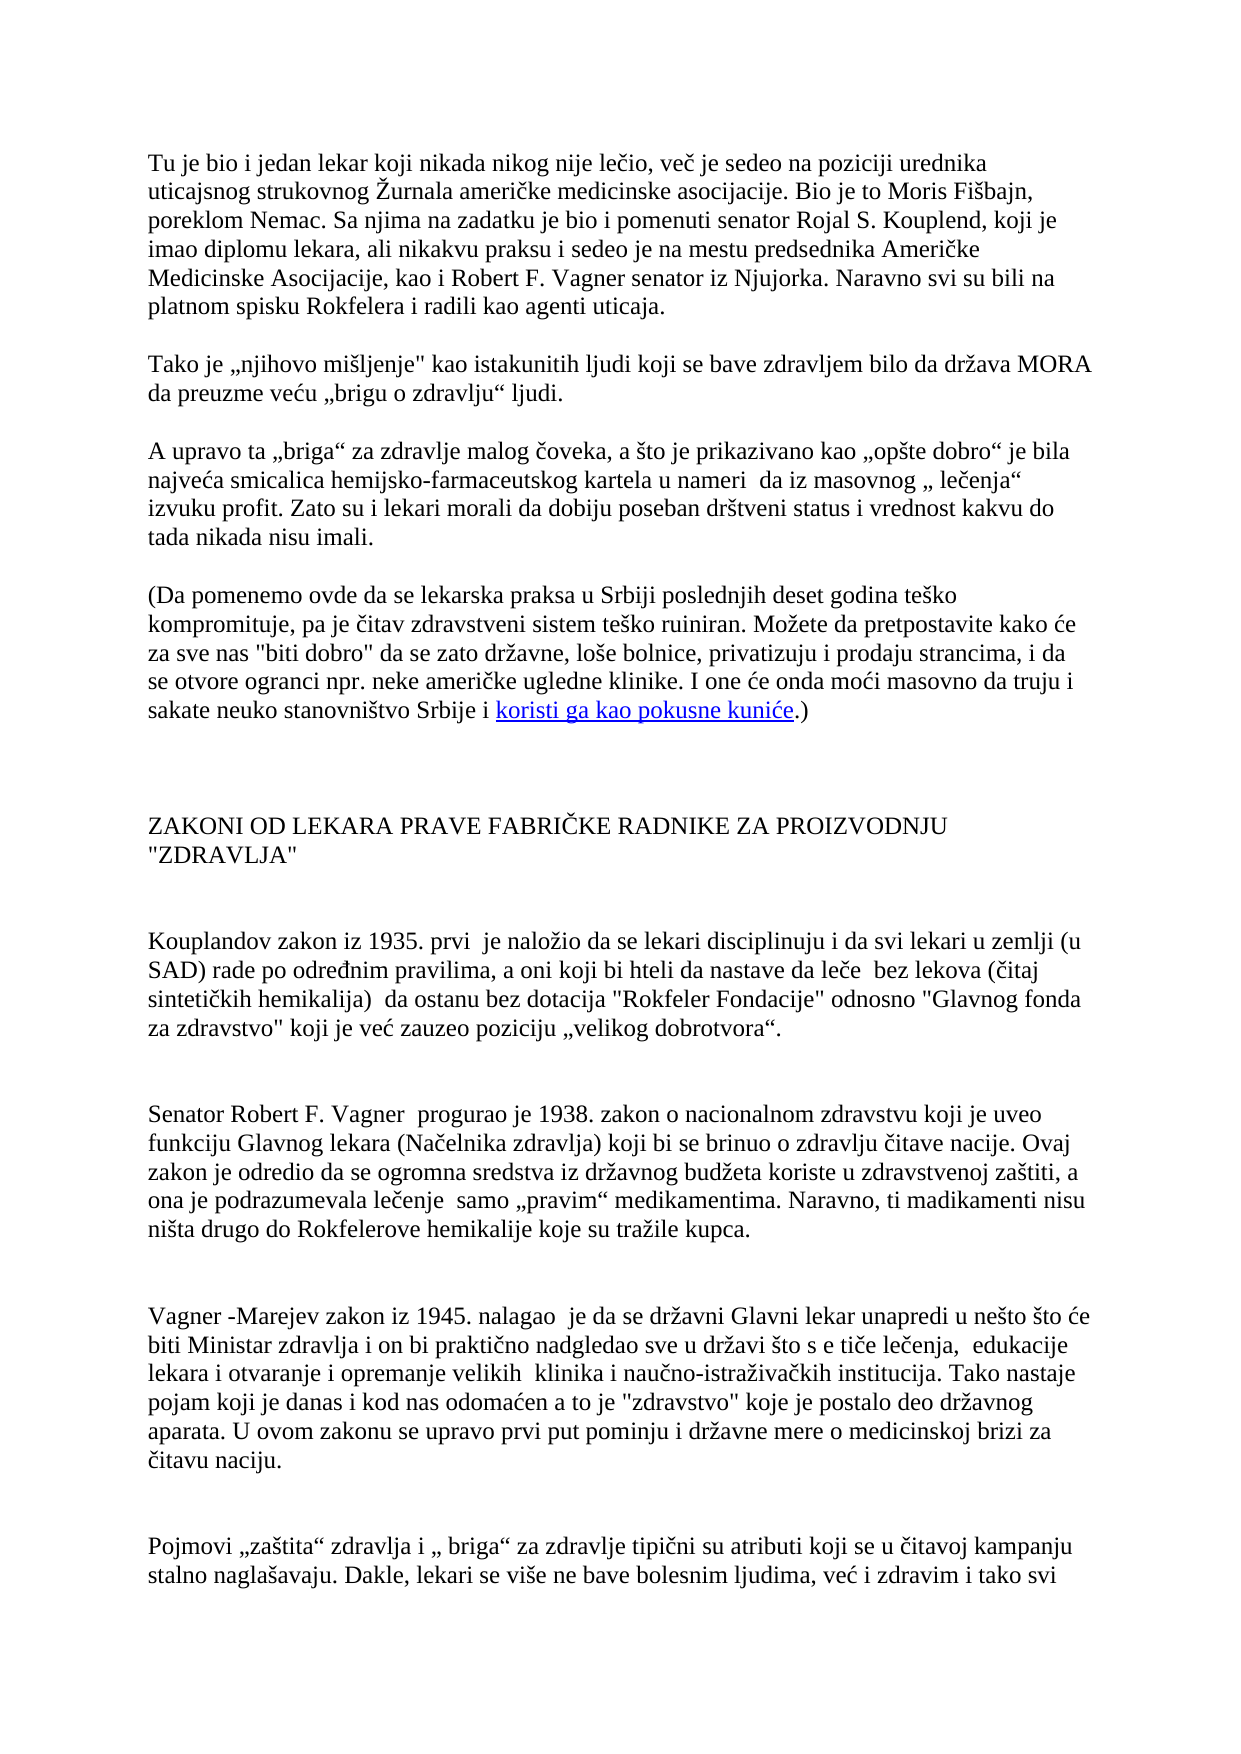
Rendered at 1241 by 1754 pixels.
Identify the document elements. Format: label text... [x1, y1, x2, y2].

text A upravo ta „briga“ za zdravlje malog čoveka, a što je prikazivano kao „opšte dobro“ je bila najveća smicalica hemijsko-farmaceutskog kartela u nameri da iz masovnog „ lečenja“ izvuku profit. Zato su i lekari morali da dobiju poseban drštveni status i vrednost kakvu do tada nikada nisu imali. [148, 436, 1093, 551]
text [148, 1503, 1093, 1589]
text Tu je bio i jedan lekar koji nikada nikog nije lečio, več je sedeo na poziciji urednika uticajsnog strukovnog Žurnala američke medicinske asocijacije. Bio je to Moris Fišbajn, poreklom Nemac. Sa njima na zadatku je bio i pomenuti senator Rojal S. Kouplend, koji je imao diplomu lekara, ali nikakvu praksu i sedeo je na mestu predsednika Američke Medicinske Asocijacije, kao i Robert F. Vagner senator iz Njujorka. Naravno svi su bili na platnom spisku Rokfelera i radili kao agenti uticaja. [148, 148, 1093, 320]
text Tako je „njihovo mišljenje" kao istakunitih ljudi koji se bave zdravljem bilo da država MORA da preuzme veću „brigu o zdravlju“ ljudi. [148, 349, 1093, 407]
text Senator Robert F. Vagner progurao je 1938. zakon o nacionalnom zdravstvu koji je uveo funkciju Glavnog lekara (Načelnika zdravlja) koji bi se brinuo o zdravlju čitave nacije. Ovaj zakon je odredio da se ogromna sredstva iz državnog budžeta koriste u zdravstvenoj zaštiti, a ona je podrazumevala lečenje samo „pravim“ medikamentima. Naravno, ti madikamenti nisu ništa drugo do Rokfelerove hemikalije koje su tražile kupca. [148, 1071, 1093, 1243]
text Kouplandov zakon iz 1935. prvi je naložio da se lekari disciplinuju i da svi lekari u zemlji (u SAD) rade po određnim pravilima, a oni koji bi hteli da nastave da leče bez lekova (čitaj sintetičkih hemikalija) da ostanu bez dotacija "Rokfeler Fondacije" odnosno "Glavnog fonda za zdravstvo" koji je već zauzeo poziciju „velikog dobrotvora“. [148, 898, 1093, 1041]
text Vagner -Marejev zakon iz 1945. nalagao je da se državni Glavni lekar unapredi u nešto što će biti Ministar zdravlja i on bi praktično nadgledao sve u državi što s e tiče lečenja, edukacije lekara i otvaranje i opremanje velikih klinika i naučno-istraživačkih institucija. Tako nastaje pojam koji je danas i kod nas odomaćen a to je "zdravstvo" koje je postalo deo državnog aparata. U ovom zakonu se upravo prvi put pominju i državne mere o medicinskoj brizi za čitavu naciju. [148, 1272, 1093, 1473]
text (Da pomenemo ovde da se lekarska praksa u Srbiji poslednjih deset godina teško kompromituje, pa je čitav zdravstveni sistem teško ruiniran. Možete da pretpostavite kako će za sve nas "biti dobro" da se zato državne, loše bolnice, privatizuju i prodaju strancima, i da se otvore ogranci npr. neke američke ugledne klinike. I one će onda moći masovno da truju i sakate neuko stanovništvo Srbije i koristi ga kao pokusne kuniće.) [148, 580, 1093, 724]
text ZAKONI OD LEKARA PRAVE FABRIČKE RADNIKE ZA PROIZVODNJU "ZDRAVLJA" [148, 811, 1093, 868]
